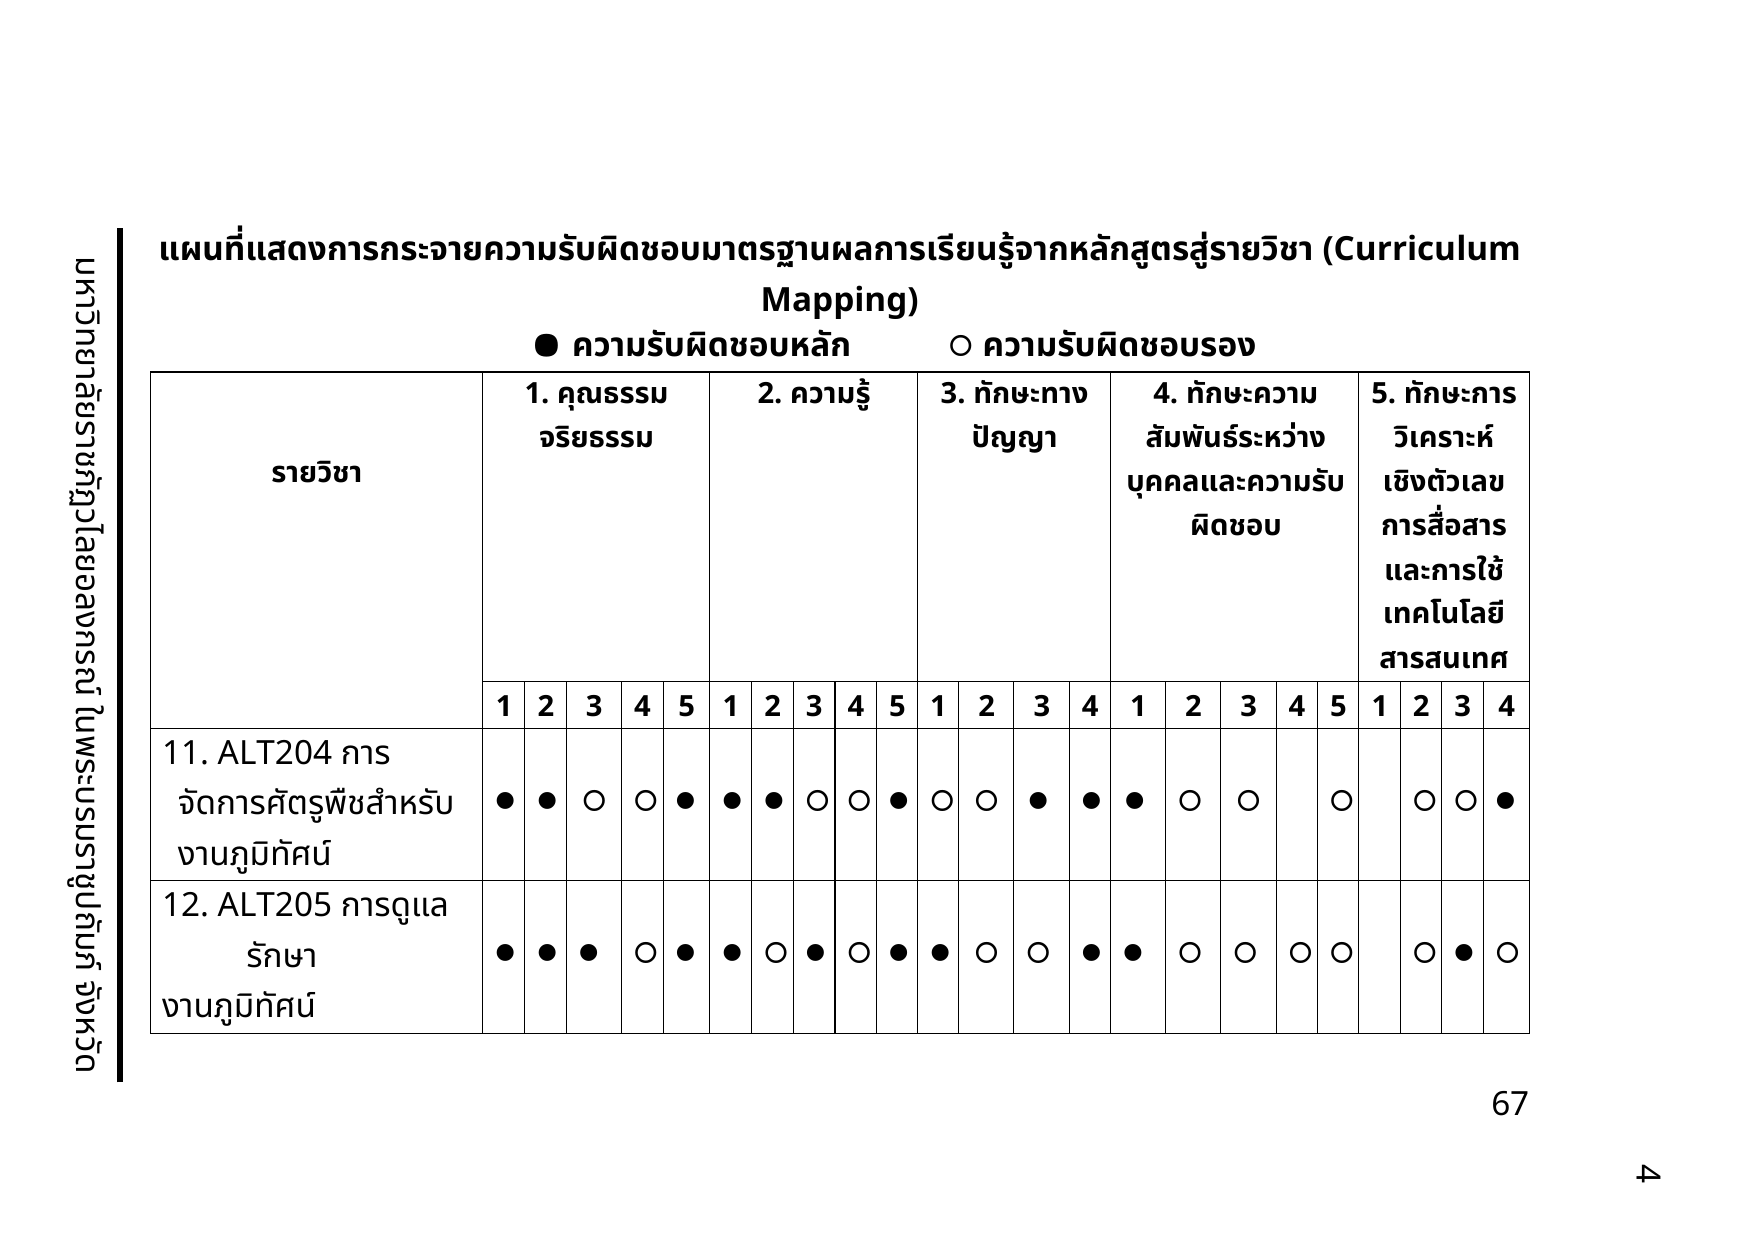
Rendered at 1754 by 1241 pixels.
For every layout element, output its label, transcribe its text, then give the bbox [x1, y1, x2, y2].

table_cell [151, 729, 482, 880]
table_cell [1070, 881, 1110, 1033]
text ความรับผิดชอบหลัก ความรับผิดชอบรอง [262, 321, 1529, 371]
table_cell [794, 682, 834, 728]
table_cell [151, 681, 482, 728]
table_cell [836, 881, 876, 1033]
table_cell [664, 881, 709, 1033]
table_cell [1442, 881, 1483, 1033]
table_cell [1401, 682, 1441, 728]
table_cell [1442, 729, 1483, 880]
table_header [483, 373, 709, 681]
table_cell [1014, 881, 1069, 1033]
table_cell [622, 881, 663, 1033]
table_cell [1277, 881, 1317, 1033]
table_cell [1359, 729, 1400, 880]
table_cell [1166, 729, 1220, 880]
list แผนที่แสดงการกระจายความรับผิดชอบมาตรฐานผลการเรียนรู้จากหลักสูตรสู่รายวิชา (Curriculum Mapping) [150, 225, 1529, 321]
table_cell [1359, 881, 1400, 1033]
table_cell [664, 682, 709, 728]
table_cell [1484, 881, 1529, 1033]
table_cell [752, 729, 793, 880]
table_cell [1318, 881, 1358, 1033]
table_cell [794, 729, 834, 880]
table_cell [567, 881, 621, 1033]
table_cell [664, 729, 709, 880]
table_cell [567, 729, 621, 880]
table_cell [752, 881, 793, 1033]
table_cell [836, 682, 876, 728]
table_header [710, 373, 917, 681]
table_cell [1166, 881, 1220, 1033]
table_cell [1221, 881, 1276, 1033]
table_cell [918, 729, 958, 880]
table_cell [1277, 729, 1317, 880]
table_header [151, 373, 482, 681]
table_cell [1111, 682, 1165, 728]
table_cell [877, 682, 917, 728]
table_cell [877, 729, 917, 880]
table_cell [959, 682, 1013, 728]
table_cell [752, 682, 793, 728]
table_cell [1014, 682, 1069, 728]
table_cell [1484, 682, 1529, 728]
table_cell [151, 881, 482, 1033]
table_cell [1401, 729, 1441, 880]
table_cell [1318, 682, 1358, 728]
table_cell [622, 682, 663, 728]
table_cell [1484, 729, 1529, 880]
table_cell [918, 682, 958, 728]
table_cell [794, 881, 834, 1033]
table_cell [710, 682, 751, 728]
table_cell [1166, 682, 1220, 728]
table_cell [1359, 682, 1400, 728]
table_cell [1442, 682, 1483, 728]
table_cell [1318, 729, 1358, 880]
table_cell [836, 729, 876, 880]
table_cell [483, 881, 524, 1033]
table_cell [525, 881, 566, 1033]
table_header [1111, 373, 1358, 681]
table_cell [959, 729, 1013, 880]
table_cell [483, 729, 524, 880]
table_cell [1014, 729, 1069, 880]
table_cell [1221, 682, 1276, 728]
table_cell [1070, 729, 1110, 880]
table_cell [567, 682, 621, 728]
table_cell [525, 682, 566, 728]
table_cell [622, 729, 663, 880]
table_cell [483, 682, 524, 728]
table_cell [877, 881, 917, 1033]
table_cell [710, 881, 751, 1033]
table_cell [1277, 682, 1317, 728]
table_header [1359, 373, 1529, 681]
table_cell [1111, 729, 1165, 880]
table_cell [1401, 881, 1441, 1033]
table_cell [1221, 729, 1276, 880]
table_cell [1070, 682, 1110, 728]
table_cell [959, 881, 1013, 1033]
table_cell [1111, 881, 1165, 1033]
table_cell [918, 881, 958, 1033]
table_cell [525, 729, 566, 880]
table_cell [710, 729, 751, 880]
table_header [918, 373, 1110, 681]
